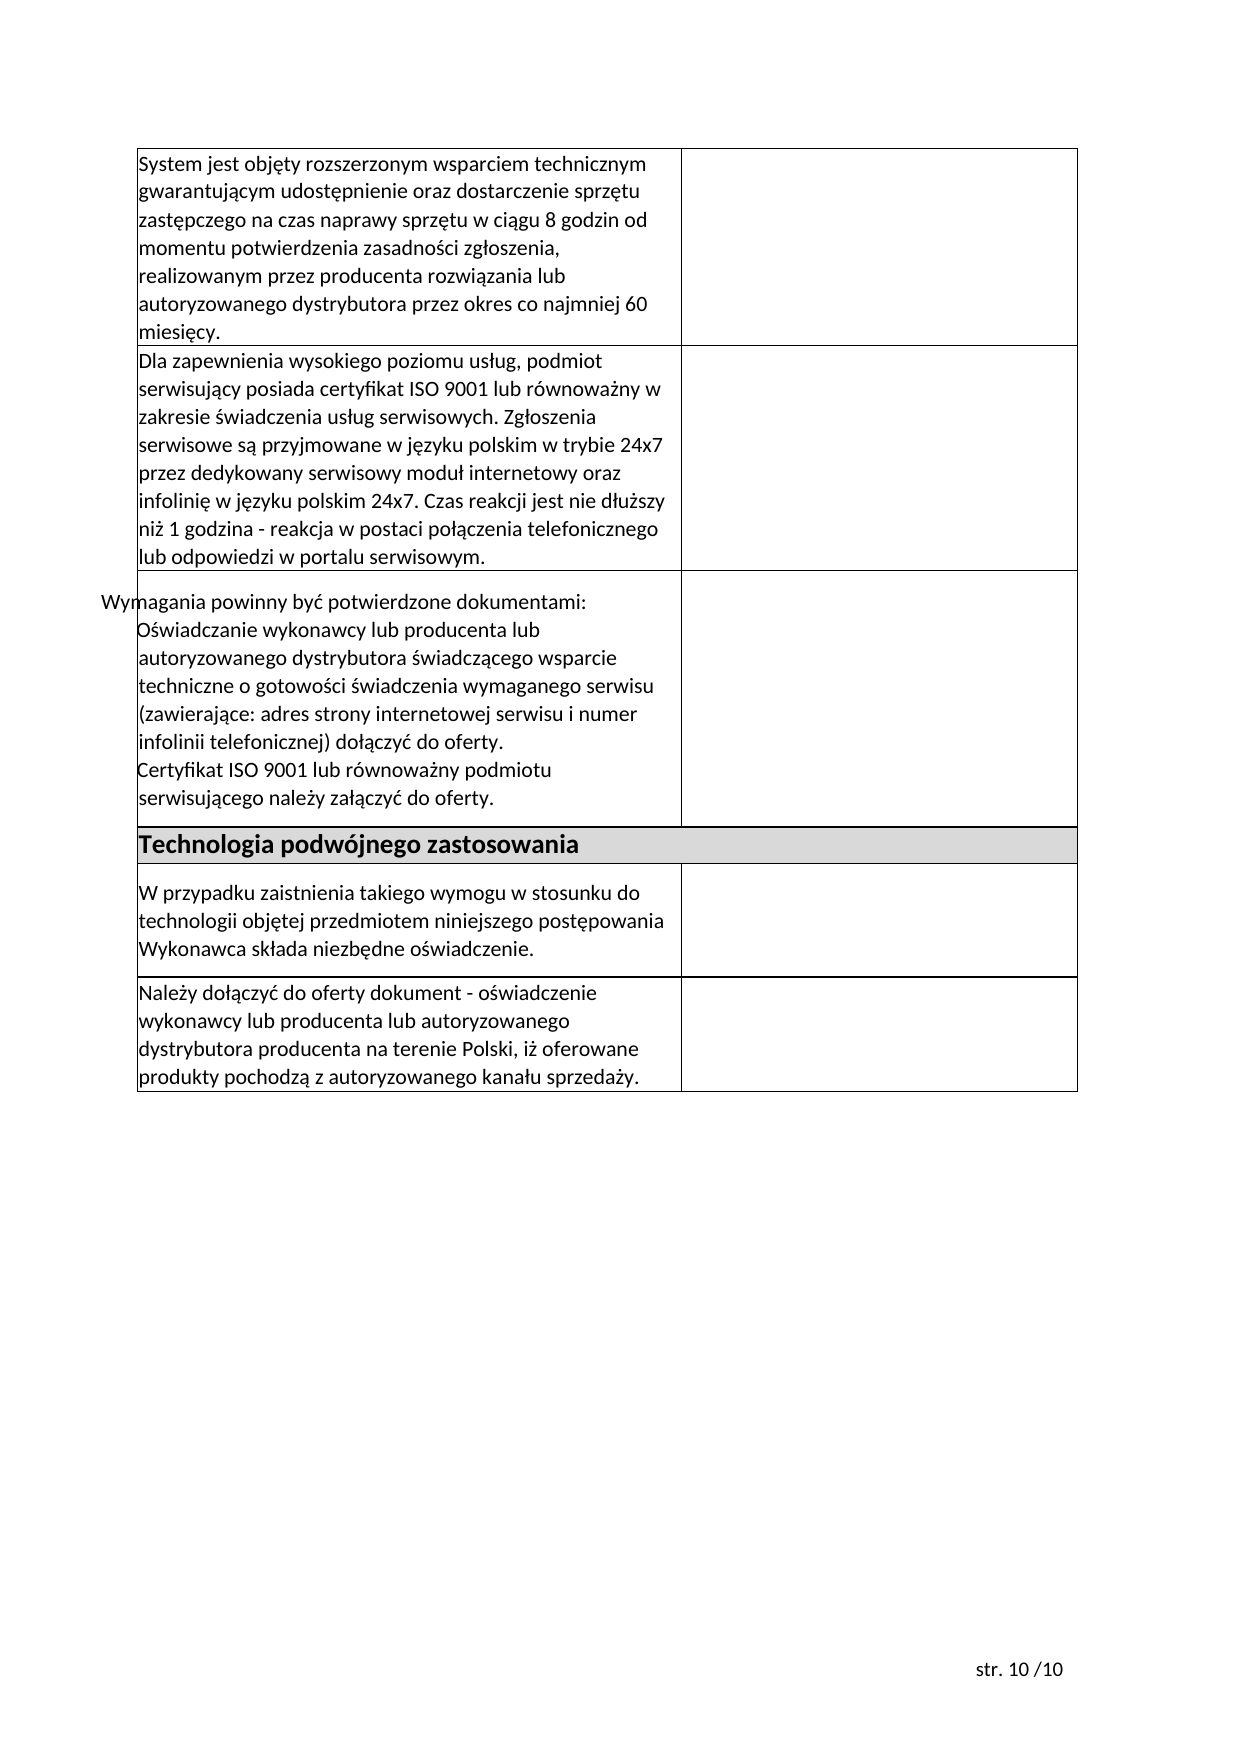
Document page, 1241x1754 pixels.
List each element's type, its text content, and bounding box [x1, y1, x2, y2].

table_cell [682, 978, 1077, 1091]
table_cell Technologia podwójnego zastosowania [138, 828, 1077, 863]
table_cell [682, 149, 1077, 345]
table_cell [682, 571, 1077, 826]
table_cell Dla zapewnienia wysokiego poziomu usług, podmiot serwisujący posiada certyfikat ISO 9001 lub równoważny w zakresie świadczenia usług serwisowych. Zgłoszenia serwisowe są przyjmowane w języku polskim w trybie 24x7 przez dedykowany serwisowy moduł internetowy oraz infolinię w języku polskim 24x7. Czas reakcji jest nie dłuższy niż 1 godzina - reakcja w postaci połączenia telefonicznego lub odpowiedzi w portalu serwisowym. [138, 346, 681, 570]
table_cell System jest objęty rozszerzonym wsparciem technicznym gwarantującym udostępnienie oraz dostarczenie sprzętu zastępczego na czas naprawy sprzętu w ciągu 8 godzin od momentu potwierdzenia zasadności zgłoszenia, realizowanym przez producenta rozwiązania lub autoryzowanego dystrybutora przez okres co najmniej 60 miesięcy. [138, 149, 681, 345]
table_cell W przypadku zaistnienia takiego wymogu w stosunku do technologii objętej przedmiotem niniejszego postępowania Wykonawca składa niezbędne oświadczenie. [138, 864, 681, 976]
table_cell [682, 864, 1077, 976]
table_cell [682, 346, 1077, 570]
table_cell Należy dołączyć do oferty dokument - oświadczenie wykonawcy lub producenta lub autoryzowanego dystrybutora producenta na terenie Polski, iż oferowane produkty pochodzą z autoryzowanego kanału sprzedaży. [138, 978, 681, 1091]
table_cell Wymagania powinny być potwierdzone dokumentami: Oświadczanie wykonawcy lub producenta lub autoryzowanego dystrybutora świadczącego wsparcie techniczne o gotowości świadczenia wymaganego serwisu (zawierające: adres strony internetowej serwisu i numer infolinii telefonicznej) dołączyć do oferty. Certyfikat ISO 9001 lub równoważny podmiotu serwisującego należy załączyć do oferty. [138, 571, 681, 826]
